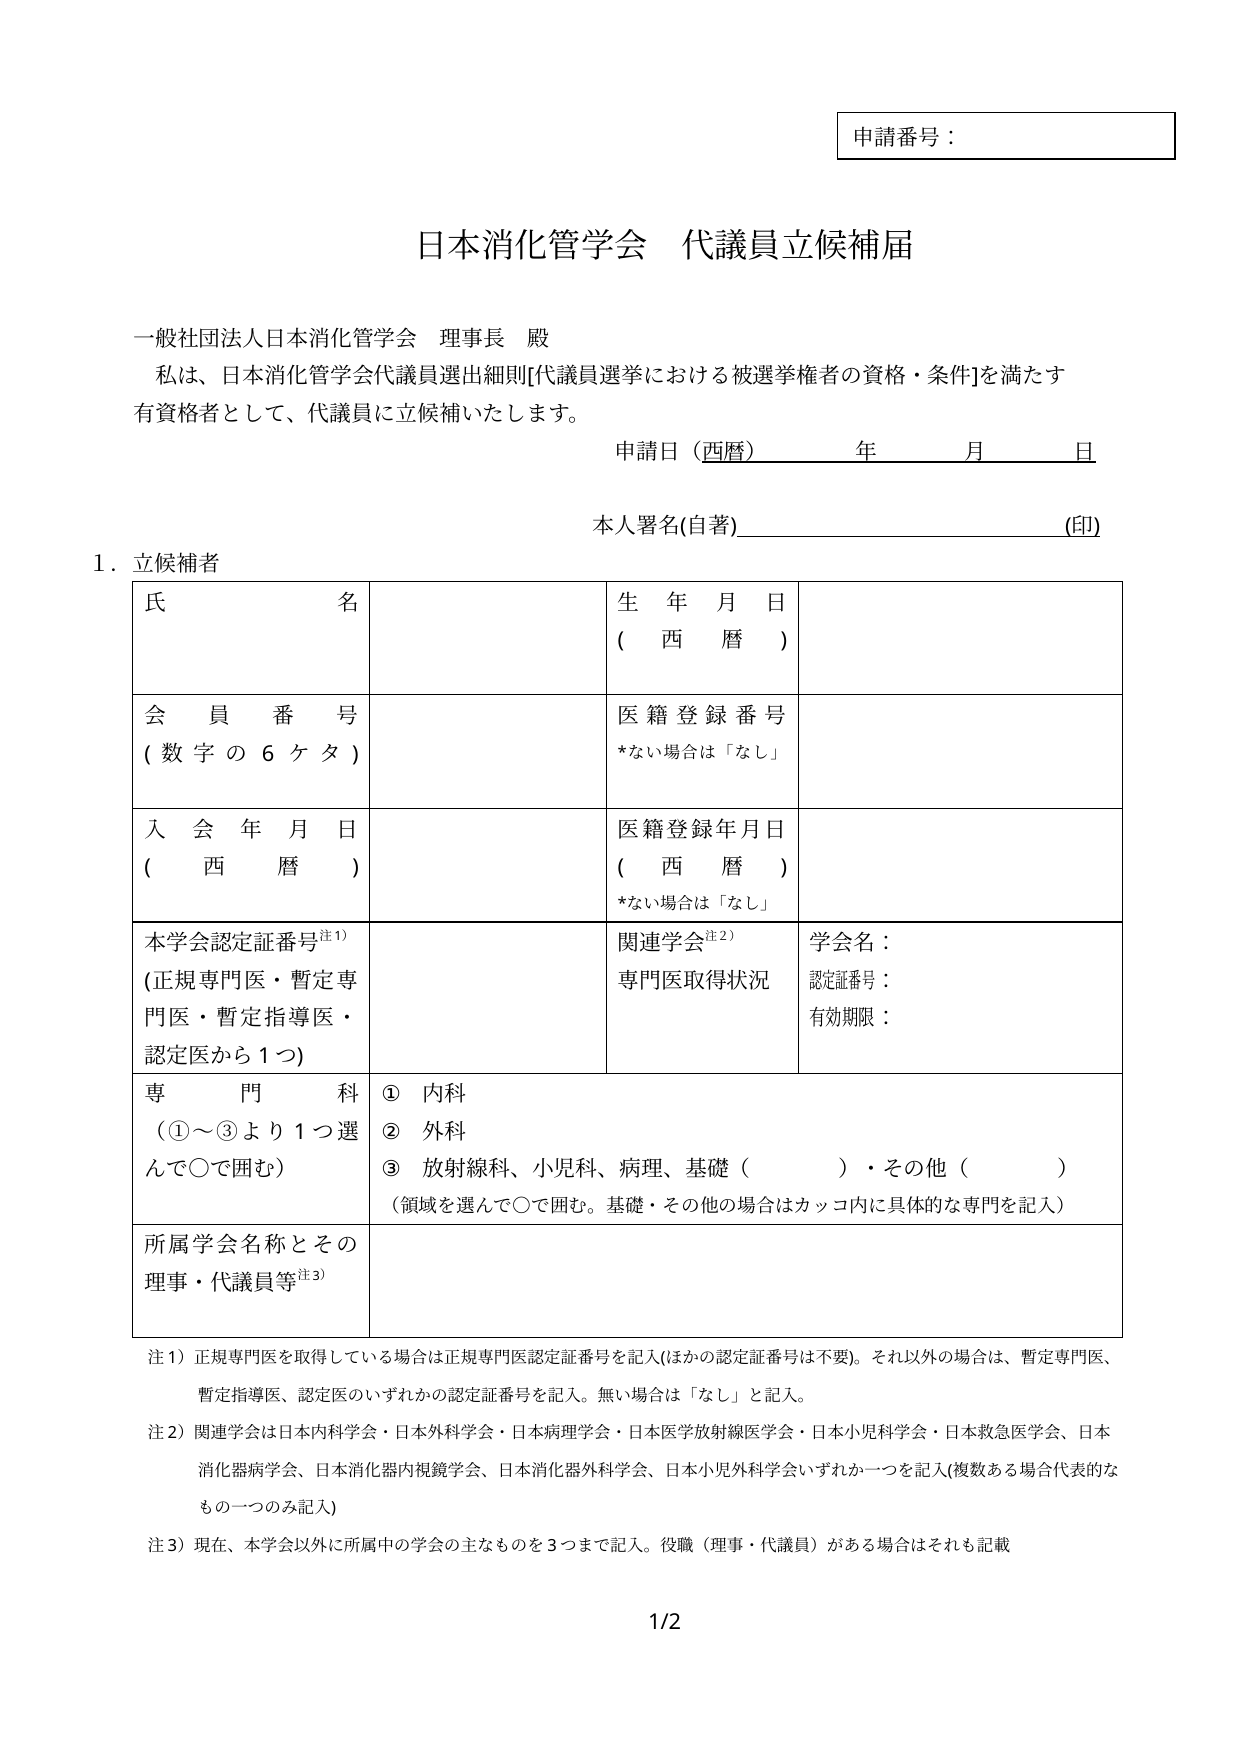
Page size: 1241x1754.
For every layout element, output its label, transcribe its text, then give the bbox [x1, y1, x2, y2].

text 本人署名(自著) (印) [133, 506, 1152, 543]
text 注1）正規専門医を取得している場合は正規専門医認定証番号を記入(ほかの認定証番号は不要)。それ以外の場合は、暫定専門医、 [147, 1338, 1152, 1376]
table_cell 医籍登録番号 *ない場合は「なし」 [607, 695, 798, 808]
text 一般社団法人日本消化管学会 理事長 殿 [133, 318, 1152, 356]
text もの一つのみ記入) [147, 1488, 1152, 1526]
table_cell 本学会認定証番号注1） (正規専門医・暫定専門医・暫定指導医・認定医から1つ) [133, 923, 369, 1072]
table_header 氏名 [133, 582, 369, 694]
table_header [370, 582, 606, 694]
table_cell [370, 809, 606, 921]
table_cell 所属学会名称とその理事・代議員等注3） [133, 1225, 369, 1337]
table_cell [370, 923, 606, 1072]
table_cell 学会名： 認定証番号： 有効期限： [799, 923, 1122, 1072]
table_cell 専門科 （①～③より1つ選んで○で囲む） [133, 1074, 369, 1223]
text 注3）現在、本学会以外に所属中の学会の主なものを3つまで記入。役職（理事・代議員）がある場合はそれも記載 [147, 1526, 1152, 1563]
text 日本消化管学会 代議員立候補届 [177, 206, 1152, 281]
text 暫定指導医、認定医のいずれかの認定証番号を記入。無い場合は「なし」と記入。 [147, 1376, 1152, 1413]
table_cell [370, 695, 606, 808]
text 申請日（西暦） 年 月 日 [133, 431, 1152, 468]
text 私は、日本消化管学会代議員選出細則[代議員選挙における被選挙権者の資格・条件]を満たす [133, 356, 1152, 393]
table_header [799, 582, 1122, 694]
table_cell 入会年月日 (西暦) [133, 809, 369, 921]
table_cell [799, 695, 1122, 808]
table_cell [370, 1225, 1122, 1337]
table_cell 医籍登録年月日 (西暦) *ない場合は「なし」 [607, 809, 798, 921]
table_cell 関連学会注２） 専門医取得状況 [607, 923, 798, 1072]
table_cell ① 内科 ② 外科 ③ 放射線科、小児科、病理、基礎（ ）・その他（ ） （領域を選んで○で囲む。基礎・その他の場合はカッコ内に具体的な専門を記入） [370, 1074, 1122, 1223]
text 注2）関連学会は日本内科学会・日本外科学会・日本病理学会・日本医学放射線医学会・日本小児科学会・日本救急医学会、日本 [147, 1413, 1152, 1451]
text 消化器病学会、日本消化器内視鏡学会、日本消化器外科学会、日本小児外科学会いずれか一つを記入(複数ある場合代表的な [147, 1451, 1152, 1488]
table_header 生年月日 (西暦) [607, 582, 798, 694]
table_cell 会員番号 (数字の6ケタ) [133, 695, 369, 808]
table_cell [799, 809, 1122, 921]
text １．立候補者 [89, 543, 1152, 581]
text 有資格者として、代議員に立候補いたします。 [133, 393, 1152, 431]
